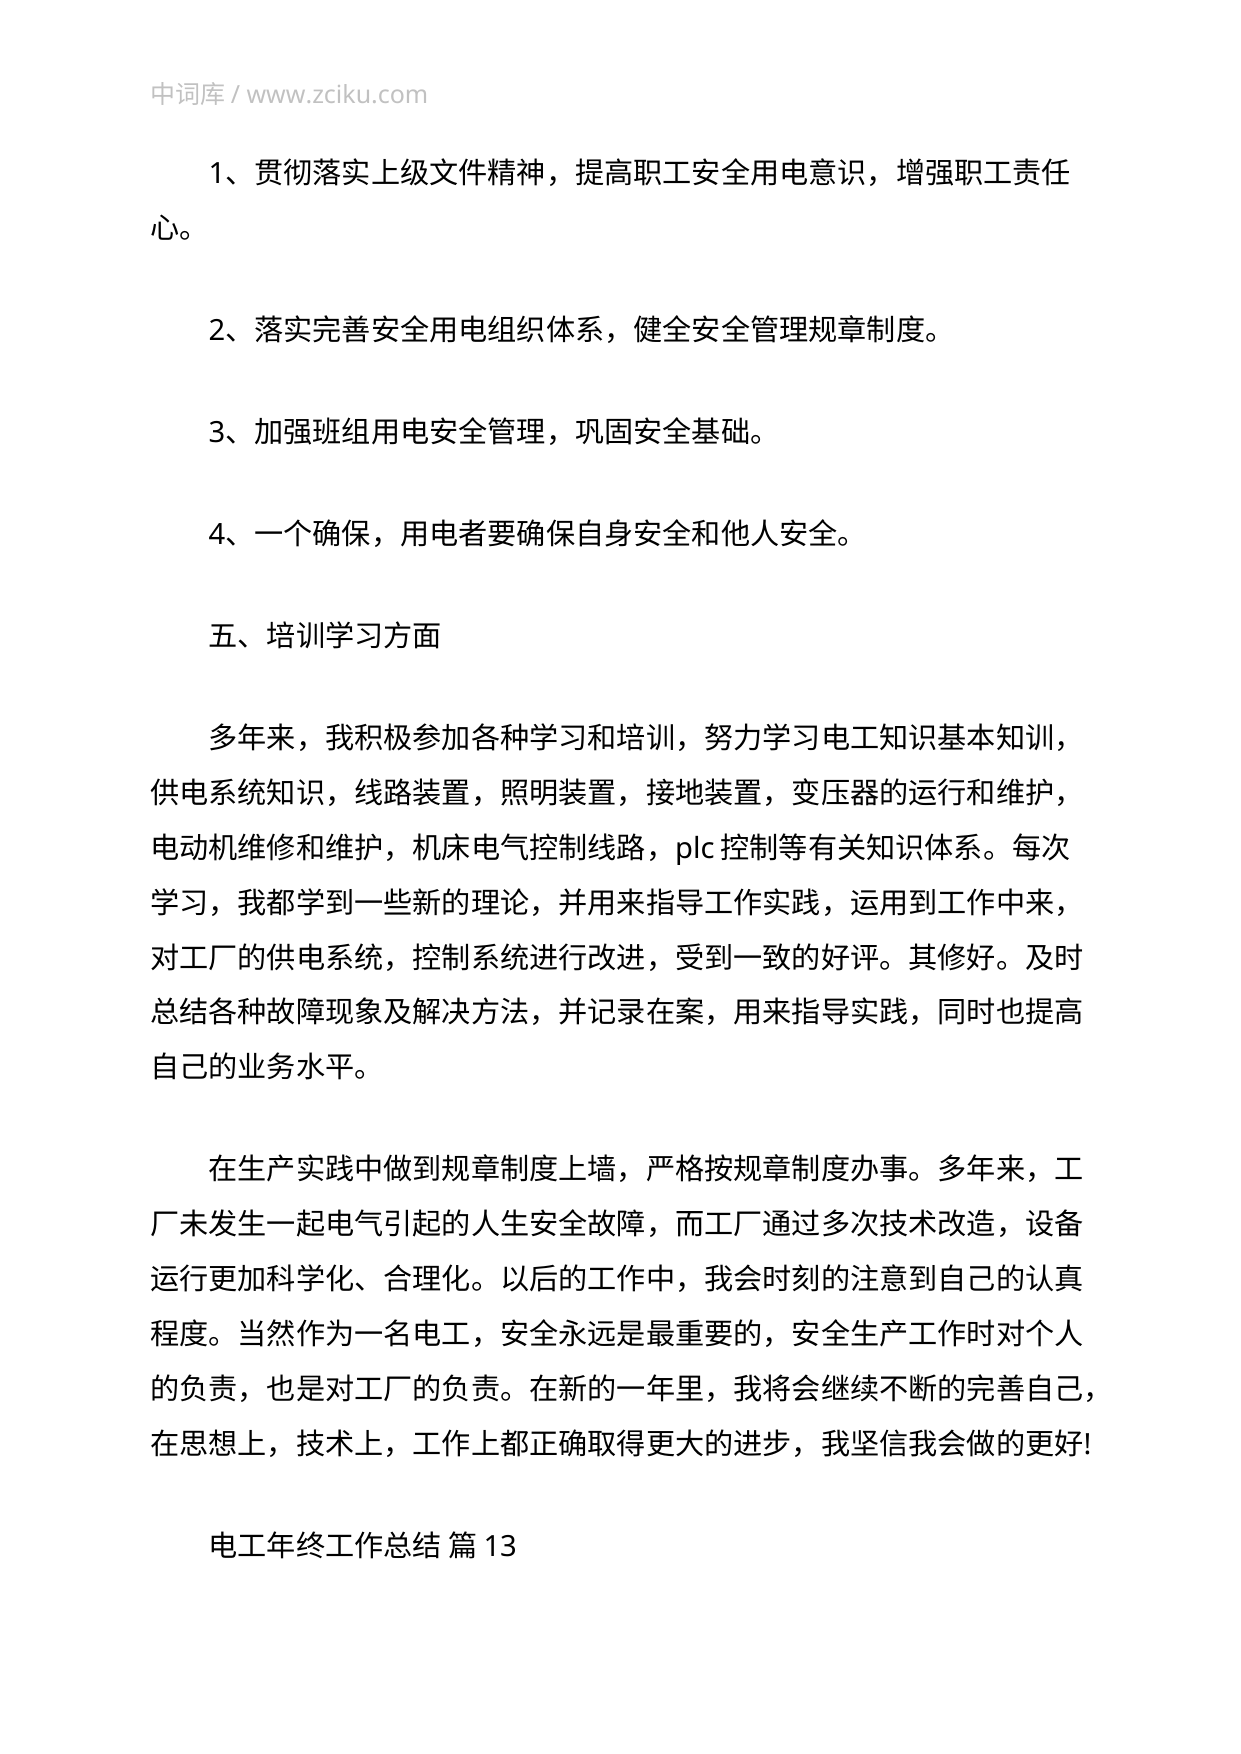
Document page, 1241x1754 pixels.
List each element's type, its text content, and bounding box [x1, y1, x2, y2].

text 3、加强班组用电安全管理，巩固安全基础。 [150, 409, 1090, 451]
text 在生产实践中做到规章制度上墙，严格按规章制度办事。多年来，工厂未发生一起电气引起的人生安全故障，而工厂通过多次技术改造，设备运行更加科学化、合理化。以后的工作中，我会时刻的注意到自己的认真程度。当然作为一名电工，安全永远是最重要的，安全生产工作时对个人的负责，也是对工厂的负责。在新的一年里，我将会继续不断的完善自己，在思想上，技术上，工作上都正确取得更大的进步，我坚信我会做的更好! [150, 1146, 1090, 1463]
text 1、贯彻落实上级文件精神，提高职工安全用电意识，增强职工责任心。 [150, 150, 1090, 247]
text 电工年终工作总结 篇13 [150, 1522, 1090, 1564]
text 五、培训学习方面 [150, 613, 1090, 655]
text 2、落实完善安全用电组织体系，健全安全管理规章制度。 [150, 307, 1090, 349]
text 多年来，我积极参加各种学习和培训，努力学习电工知识基本知训，供电系统知识，线路装置，照明装置，接地装置，变压器的运行和维护，电动机维修和维护，机床电气控制线路，plc控制等有关知识体系。每次学习，我都学到一些新的理论，并用来指导工作实践，运用到工作中来，对工厂的供电系统，控制系统进行改进，受到一致的好评。其修好。及时总结各种故障现象及解决方法，并记录在案，用来指导实践，同时也提高自己的业务水平。 [150, 714, 1090, 1086]
text 4、一个确保，用电者要确保自身安全和他人安全。 [150, 511, 1090, 553]
